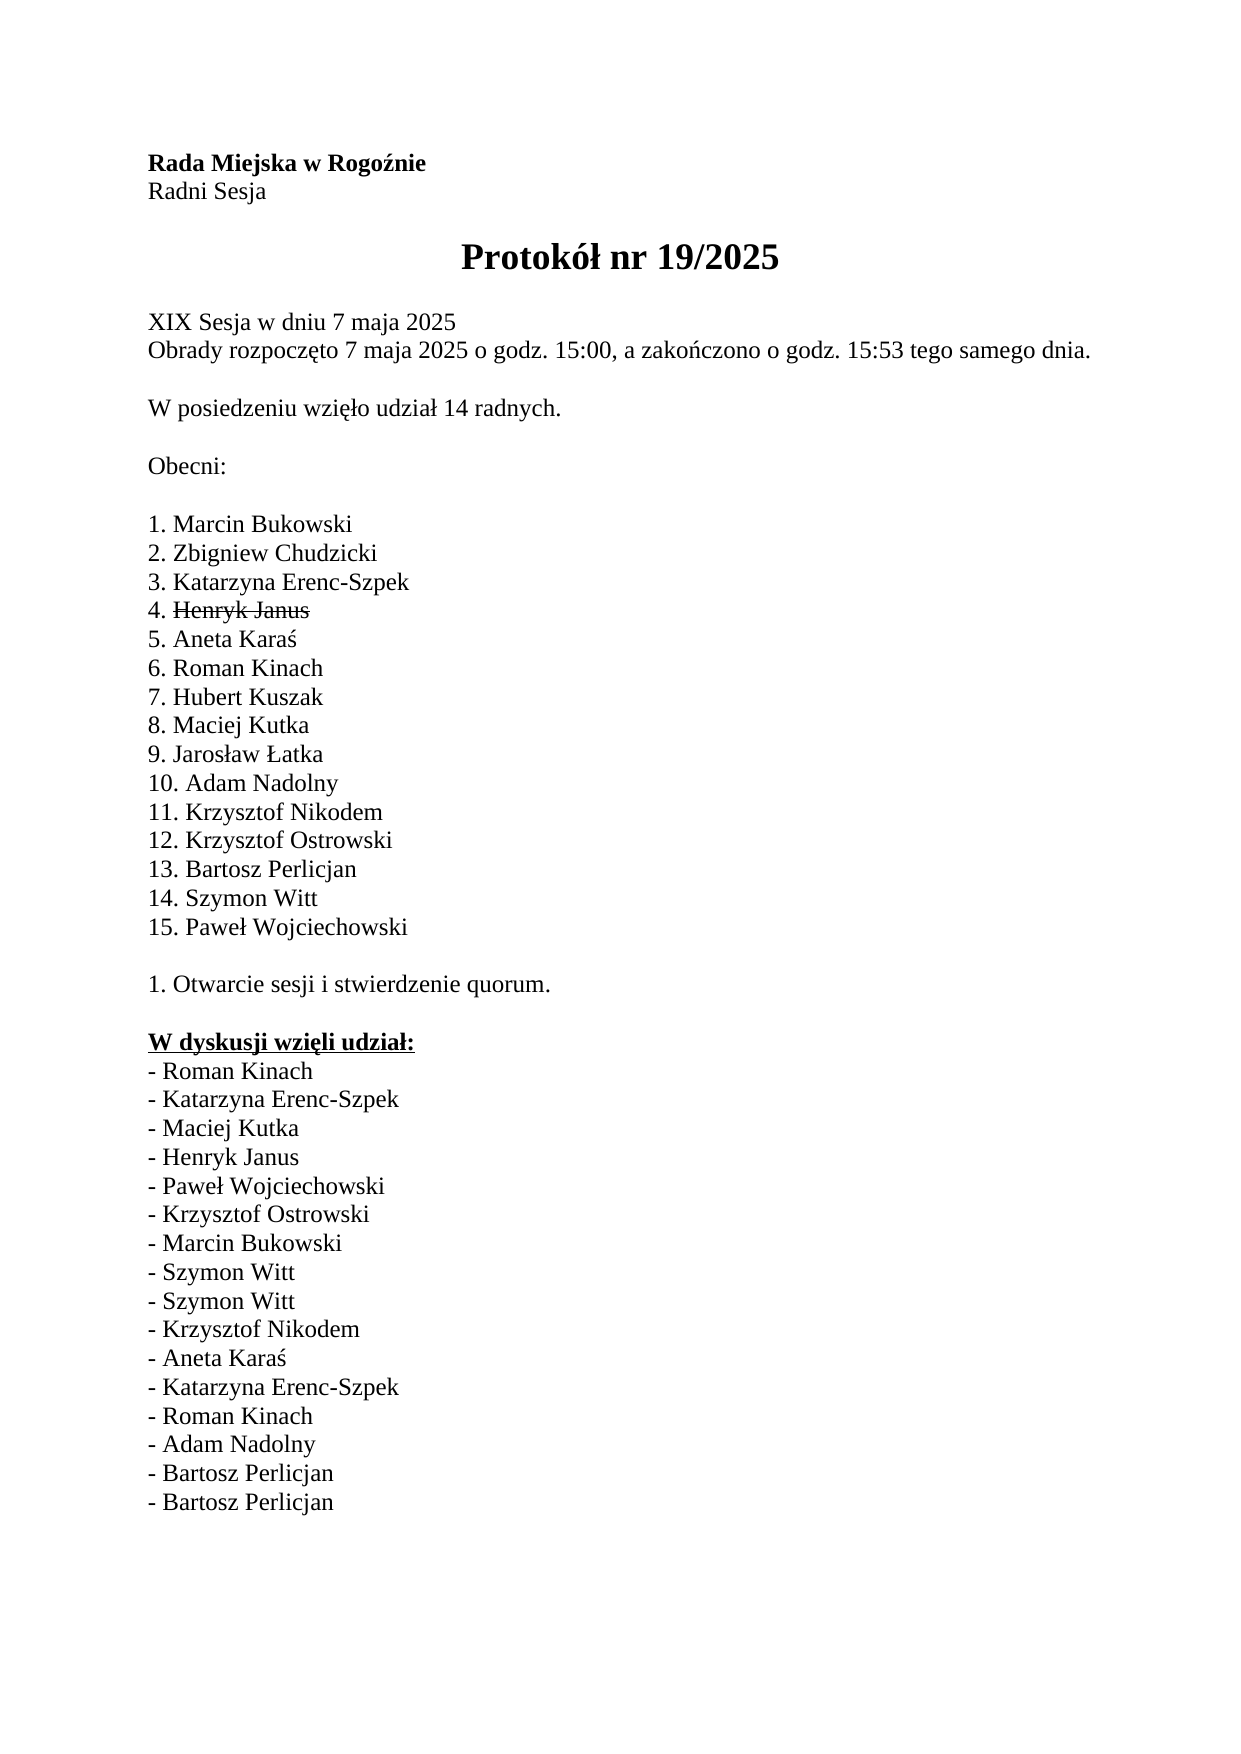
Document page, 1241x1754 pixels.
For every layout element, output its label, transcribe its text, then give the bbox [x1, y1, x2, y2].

text 1. Marcin Bukowski 2. Zbigniew Chudzicki 3. Katarzyna Erenc-Szpek 4. Henryk Janus 5. Aneta Karaś 6. Roman Kinach 7. Hubert Kuszak 8. Maciej Kutka 9. Jarosław Łatka 10. Adam Nadolny 11. Krzysztof Nikodem 12. Krzysztof Ostrowski 13. Bartosz Perlicjan 14. Szymon Witt 15. Paweł Wojciechowski [148, 509, 1093, 940]
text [148, 969, 1093, 1602]
text XIX Sesja w dniu 7 maja 2025 Obrady rozpoczęto 7 maja 2025 o godz. 15:00, a zakończono o godz. 15:53 tego samego dnia. [148, 307, 1093, 364]
text W posiedzeniu wzięło udział 14 radnych. [148, 393, 1093, 422]
text Protokół nr 19/2025 [148, 234, 1093, 277]
text Obecni: [148, 451, 1093, 480]
text Rada Miejska w Rogoźnie Radni Sesja [148, 148, 1093, 205]
